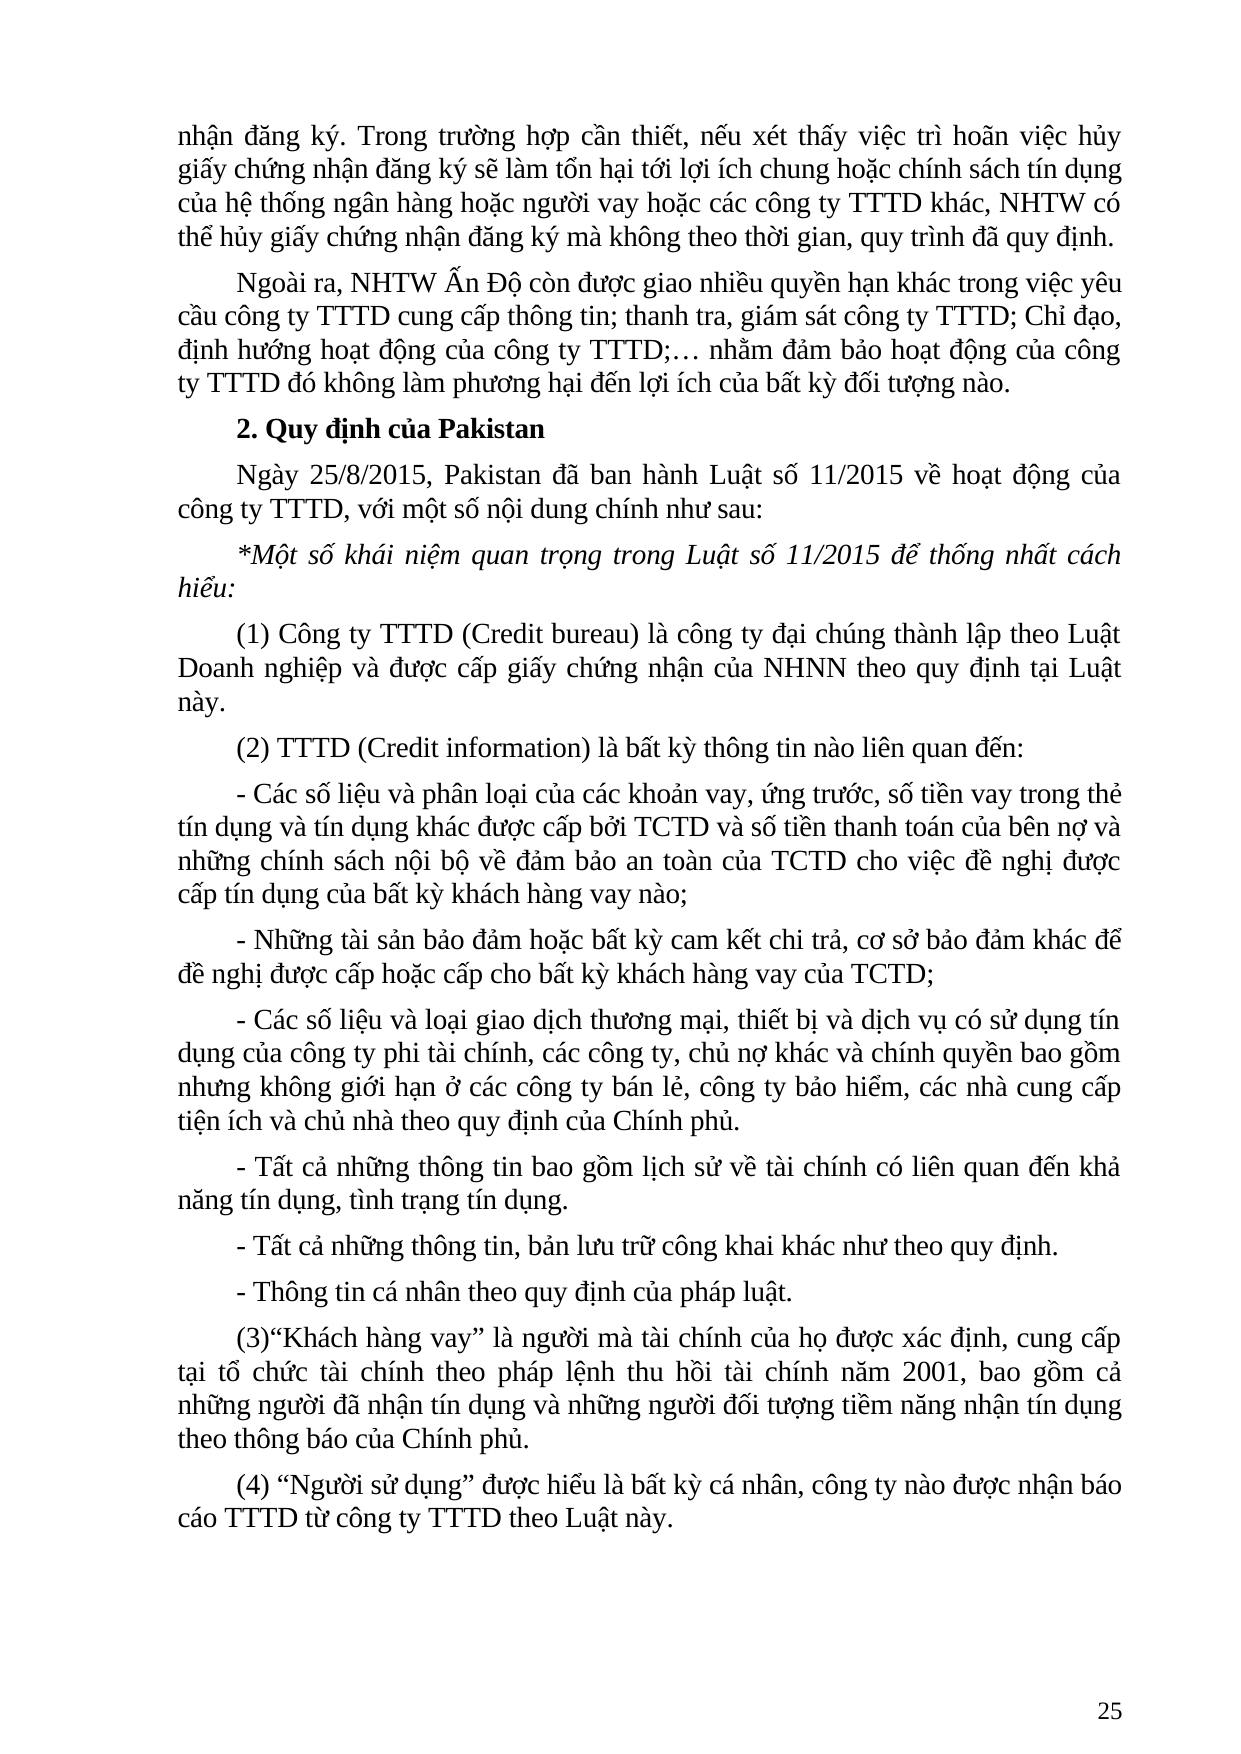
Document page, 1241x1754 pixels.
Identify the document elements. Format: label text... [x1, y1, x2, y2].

text (1) Công ty TTTD (Credit bureau) là công ty đại chúng thành lập theo Luật Doanh nghiệp và được cấp giấy chứng nhận của NHNN theo quy định tại Luật này. [177, 617, 1122, 717]
text Ngoài ra, NHTW Ấn Độ còn được giao nhiều quyền hạn khác trong việc yêu cầu công ty TTTD cung cấp thông tin; thanh tra, giám sát công ty TTTD; Chỉ đạo, định hướng hoạt động của công ty TTTD;… nhằm đảm bảo hoạt động của công ty TTTD đó không làm phương hại đến lợi ích của bất kỳ đối tượng nào. [177, 265, 1122, 399]
subtitle *Một số khái niệm quan trọng trong Luật số 11/2015 để thống nhất cách hiểu: [177, 537, 1122, 604]
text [177, 118, 1122, 252]
text - Các số liệu và phân loại của các khoản vay, ứng trước, số tiền vay trong thẻ tín dụng và tín dụng khác được cấp bởi TCTD và số tiền thanh toán của bên nợ và những chính sách nội bộ về đảm bảo an toàn của TCTD cho việc đề nghị được cấp tín dụng của bất kỳ khách hàng vay nào; [177, 776, 1122, 910]
text - Tất cả những thông tin, bản lưu trữ công khai khác như theo quy định. [177, 1228, 1122, 1262]
text - Tất cả những thông tin bao gồm lịch sử về tài chính có liên quan đến khả năng tín dụng, tình trạng tín dụng. [177, 1149, 1122, 1216]
text - Những tài sản bảo đảm hoặc bất kỳ cam kết chi trả, cơ sở bảo đảm khác để đề nghị được cấp hoặc cấp cho bất kỳ khách hàng vay của TCTD; [177, 922, 1122, 989]
text - Các số liệu và loại giao dịch thương mại, thiết bị và dịch vụ có sử dụng tín dụng của công ty phi tài chính, các công ty, chủ nợ khác và chính quyền bao gồm nhưng không giới hạn ở các công ty bán lẻ, công ty bảo hiểm, các nhà cung cấp tiện ích và chủ nhà theo quy định của Chính phủ. [177, 1002, 1122, 1136]
text (2) TTTD (Credit information) là bất kỳ thông tin nào liên quan đến: [177, 730, 1122, 763]
text Ngày 25/8/2015, Pakistan đã ban hành Luật số 11/2015 về hoạt động của công ty TTTD, với một số nội dung chính như sau: [177, 457, 1122, 524]
text (4) “Người sử dụng” được hiểu là bất kỳ cá nhân, công ty nào được nhận báo cáo TTTD từ công ty TTTD theo Luật này. [177, 1467, 1122, 1534]
subtitle 2. Quy định của Pakistan [177, 411, 1122, 445]
text (3)“Khách hàng vay” là người mà tài chính của họ được xác định, cung cấp tại tổ chức tài chính theo pháp lệnh thu hồi tài chính năm 2001, bao gồm cả những người đã nhận tín dụng và những người đối tượng tiềm năng nhận tín dụng theo thông báo của Chính phủ. [177, 1320, 1122, 1454]
text - Thông tin cá nhân theo quy định của pháp luật. [177, 1274, 1122, 1308]
